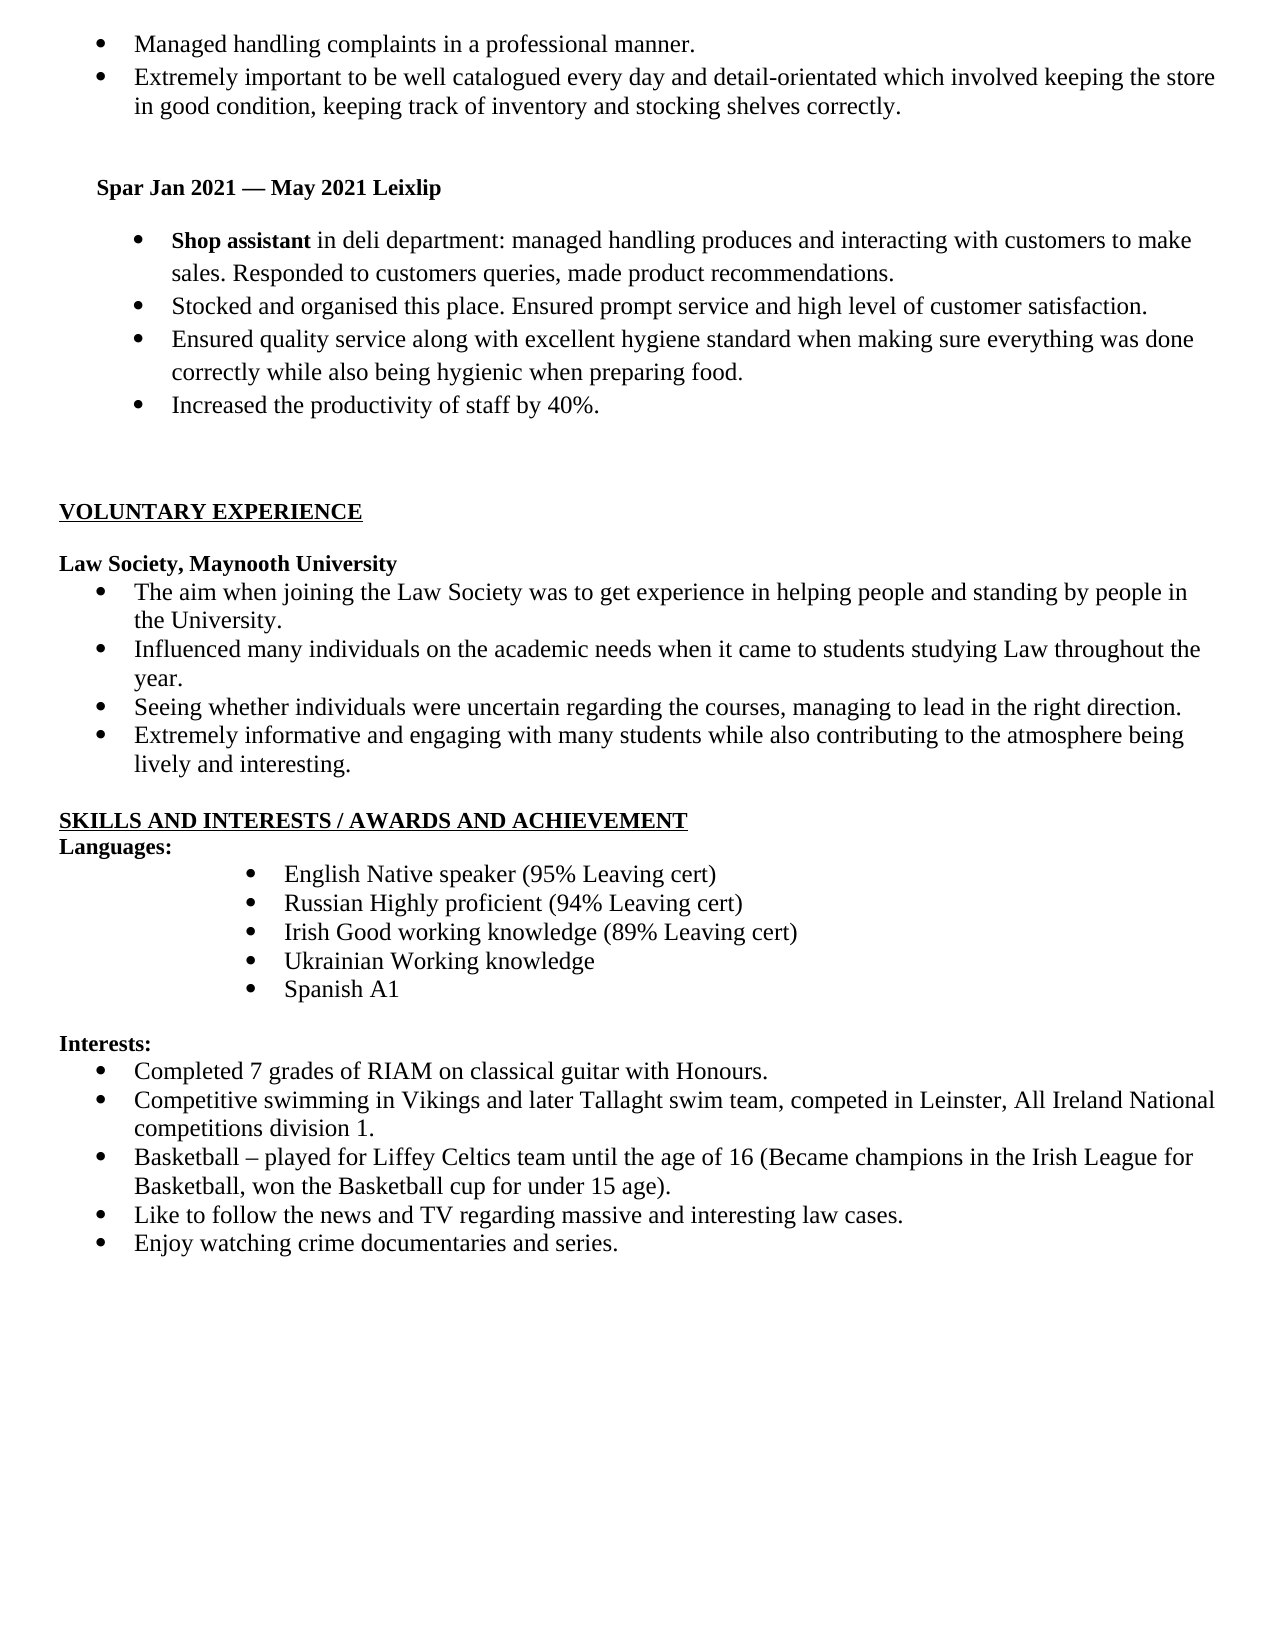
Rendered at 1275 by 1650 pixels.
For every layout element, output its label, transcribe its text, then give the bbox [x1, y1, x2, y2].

text Languages: [59, 833, 1216, 859]
list Ensured quality service along with excellent hygiene standard when making sure everything was done correctly while also being hygienic when preparing food. [134, 324, 1216, 386]
list Irish Good working knowledge (89% Leaving cert) [246, 917, 1216, 946]
list Enjoy watching crime documentaries and series. [96, 1228, 1216, 1257]
list Basketball – played for Liffey Celtics team until the age of 16 (Became champions in the Irish League for Basketball, won the Basketball cup for under 15 age). [96, 1142, 1216, 1200]
list Seeing whether individuals were uncertain regarding the courses, managing to lead in the right direction. [96, 692, 1216, 721]
list Extremely important to be well catalogued every day and detail-orientated which involved keeping the store in good condition, keeping track of inventory and stocking shelves correctly. [96, 62, 1216, 120]
list Increased the productivity of staff by 40%. [134, 390, 1216, 419]
text Law Society, Maynooth University [59, 550, 1216, 577]
list The aim when joining the Law Society was to get experience in helping people and standing by people in the University. [96, 577, 1216, 634]
list Russian Highly proficient (94% Leaving cert) [246, 888, 1216, 917]
list Spanish A1 [246, 974, 1216, 1003]
text Interests: [59, 1029, 1216, 1056]
list Managed handling complaints in a professional manner. [96, 29, 1216, 58]
list Ukrainian Working knowledge [246, 946, 1216, 974]
list Competitive swimming in Vikings and later Tallaght swim team, competed in Leinster, All Ireland National competitions division 1. [96, 1085, 1216, 1142]
list Like to follow the news and TV regarding massive and interesting law cases. [96, 1200, 1216, 1228]
text VOLUNTARY EXPERIENCE [59, 498, 1216, 524]
list English Native speaker (95% Leaving cert) [246, 859, 1216, 888]
list Extremely informative and engaging with many students while also contributing to the atmosphere being lively and interesting. [96, 721, 1216, 778]
text Spar Jan 2021 — May 2021 Leixlip [96, 174, 1216, 200]
list Stocked and organised this place. Ensured prompt service and high level of customer satisfaction. [134, 291, 1216, 320]
list Influenced many individuals on the academic needs when it came to students studying Law throughout the year. [96, 634, 1216, 692]
text SKILLS AND INTERESTS / AWARDS AND ACHIEVEMENT [59, 807, 1216, 833]
list Shop assistant in deli department: managed handling produces and interacting with customers to make sales. Responded to customers queries, made product recommendations. [134, 225, 1216, 287]
list Completed 7 grades of RIAM on classical guitar with Honours. [96, 1056, 1216, 1085]
